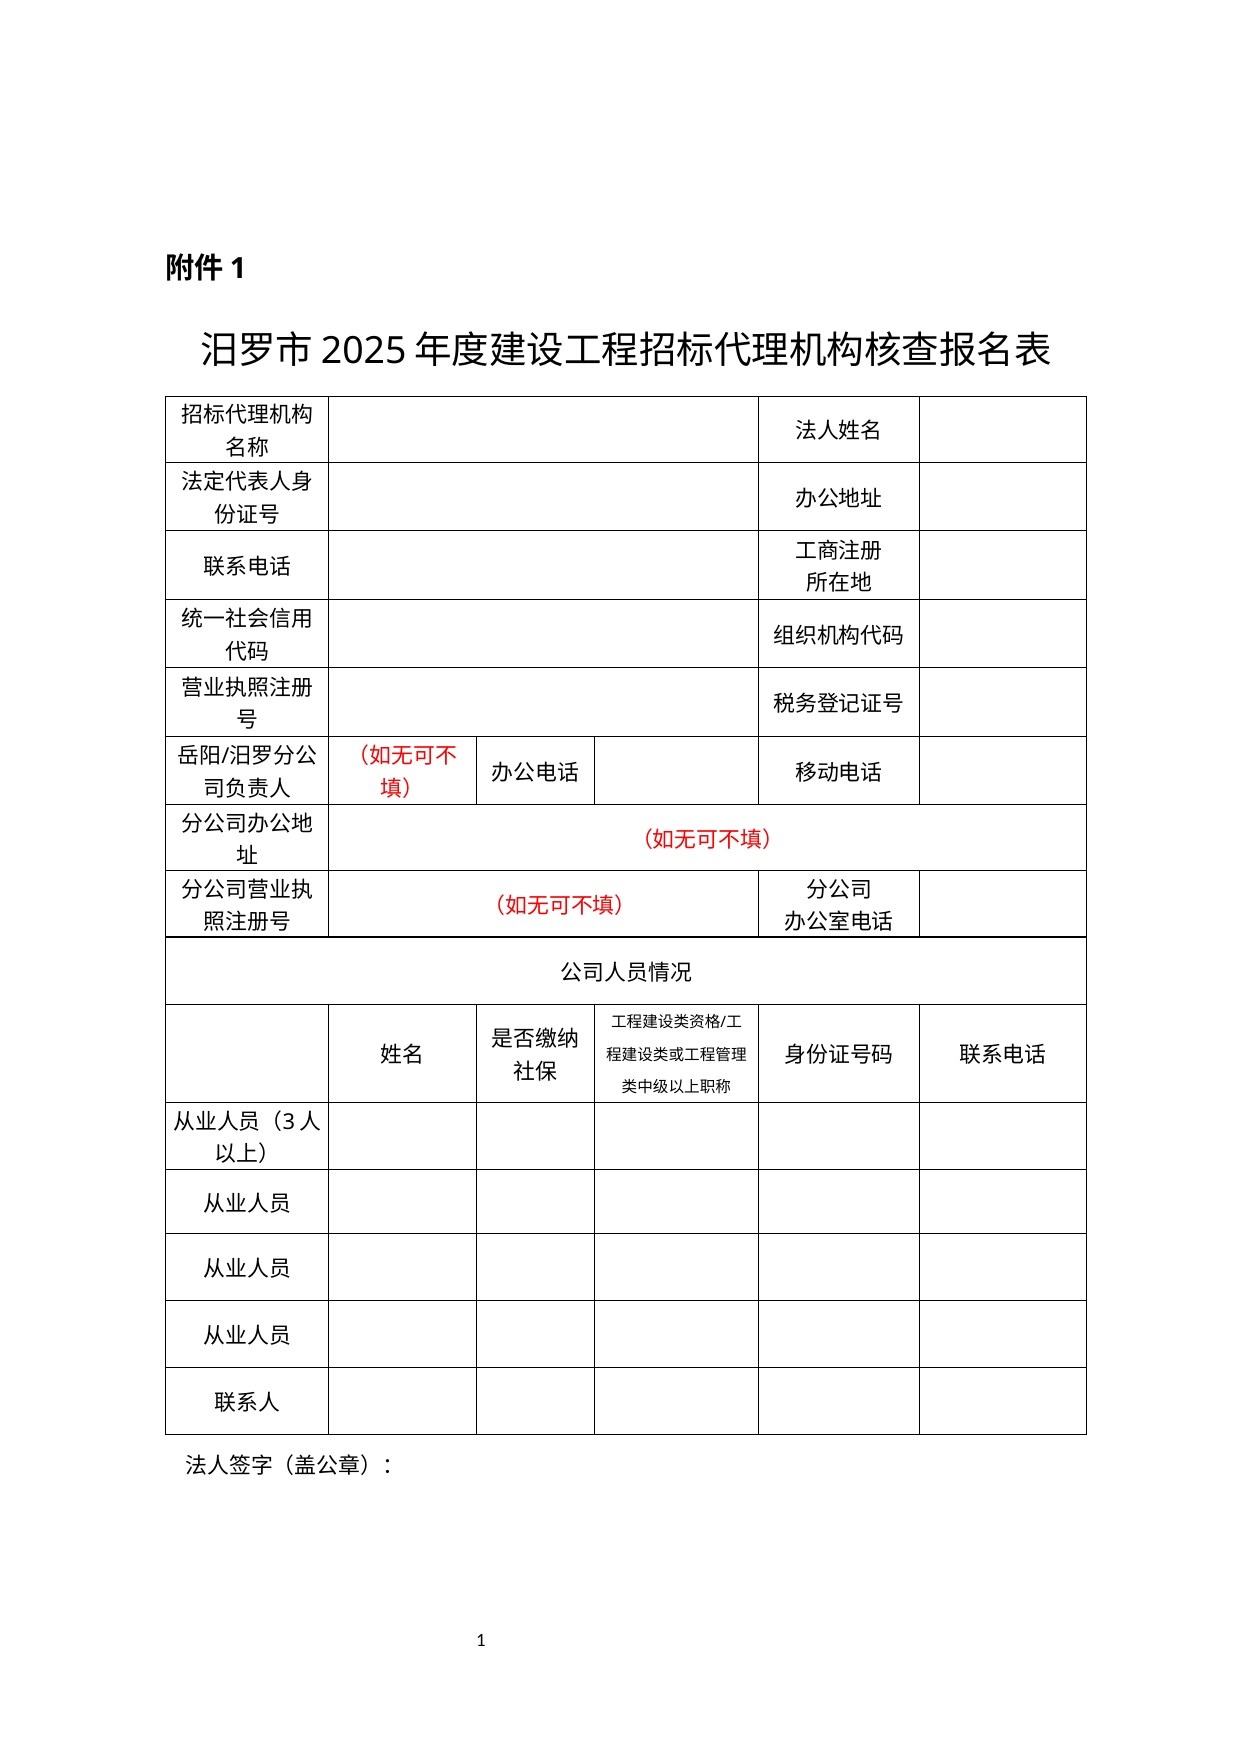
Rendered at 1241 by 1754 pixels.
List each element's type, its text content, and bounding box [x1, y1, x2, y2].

table_cell [329, 531, 758, 599]
table_cell [477, 1368, 594, 1434]
table_header [920, 397, 1086, 462]
table_cell 税务登记证号 [759, 668, 919, 736]
table_cell 姓名 [329, 1005, 476, 1102]
table_cell [920, 463, 1086, 530]
table_cell 营业执照注册号 [166, 668, 328, 736]
table_cell [329, 1103, 476, 1169]
table_cell [920, 668, 1086, 736]
table_cell [759, 1368, 919, 1434]
table_cell [920, 737, 1086, 804]
table_cell 统一社会信用代码 [166, 600, 328, 667]
table_cell [477, 1301, 594, 1367]
table_cell [920, 1368, 1086, 1434]
table_cell 分公司 办公室电话 [759, 871, 919, 936]
table_cell [329, 1170, 476, 1233]
table_cell [595, 1170, 758, 1233]
table_cell [595, 1103, 758, 1169]
table_cell [329, 1234, 476, 1300]
table_cell [595, 1368, 758, 1434]
table_cell （如无可不填） [329, 805, 1086, 870]
table_cell 是否缴纳社保 [477, 1005, 594, 1102]
table_cell [920, 531, 1086, 599]
table_cell 移动电话 [759, 737, 919, 804]
table_cell 工程建设类资格/工程建设类或工程管理类中级以上职称 [595, 1005, 758, 1102]
table_cell [329, 463, 758, 530]
table_cell [920, 1301, 1086, 1367]
table_cell 办公电话 [477, 737, 594, 804]
table_header 法人姓名 [759, 397, 919, 462]
table_cell [595, 1234, 758, 1300]
table_cell [920, 1103, 1086, 1169]
table_cell 从业人员 [166, 1170, 328, 1233]
table_cell [920, 1234, 1086, 1300]
table_cell [759, 1301, 919, 1367]
table_cell 联系人 [166, 1368, 328, 1434]
table_cell [920, 1170, 1086, 1233]
table_cell [920, 871, 1086, 936]
table_cell 从业人员（3人以上） [166, 1103, 328, 1169]
table_cell [595, 737, 758, 804]
table_cell 工商注册 所在地 [759, 531, 919, 599]
table_cell [477, 1103, 594, 1169]
table_cell [329, 668, 758, 736]
table_cell [477, 1170, 594, 1233]
table_cell 分公司办公地址 [166, 805, 328, 870]
table_cell 从业人员 [166, 1301, 328, 1367]
table_cell 联系电话 [166, 531, 328, 599]
table_cell 身份证号码 [759, 1005, 919, 1102]
table_cell [329, 1368, 476, 1434]
table_cell 岳阳/汨罗分公司负责人 [166, 737, 328, 804]
table_cell （如无可不填） [329, 871, 758, 936]
table_cell 联系电话 [920, 1005, 1086, 1102]
table_cell 分公司营业执照注册号 [166, 871, 328, 936]
text 法人签字（盖公章）： [165, 1447, 1196, 1480]
table_header [329, 397, 758, 462]
table_cell [595, 1301, 758, 1367]
text 附件1 [165, 233, 1087, 298]
table_cell [166, 1005, 328, 1102]
table_cell 组织机构代码 [759, 600, 919, 667]
table_cell [759, 1234, 919, 1300]
table_cell [329, 1301, 476, 1367]
table_cell 办公地址 [759, 463, 919, 530]
table_cell [759, 1103, 919, 1169]
table_cell 从业人员 [166, 1234, 328, 1300]
table_cell [920, 600, 1086, 667]
table_header 招标代理机构名称 [166, 397, 328, 462]
table_cell （如无可不填） [329, 737, 476, 804]
table_cell 公司人员情况 [166, 938, 1086, 1003]
text 汨罗市2025年度建设工程招标代理机构核查报名表 [165, 314, 1087, 379]
table_cell [477, 1234, 594, 1300]
table_cell 法定代表人身份证号 [166, 463, 328, 530]
table_cell [329, 600, 758, 667]
table_cell [759, 1170, 919, 1233]
